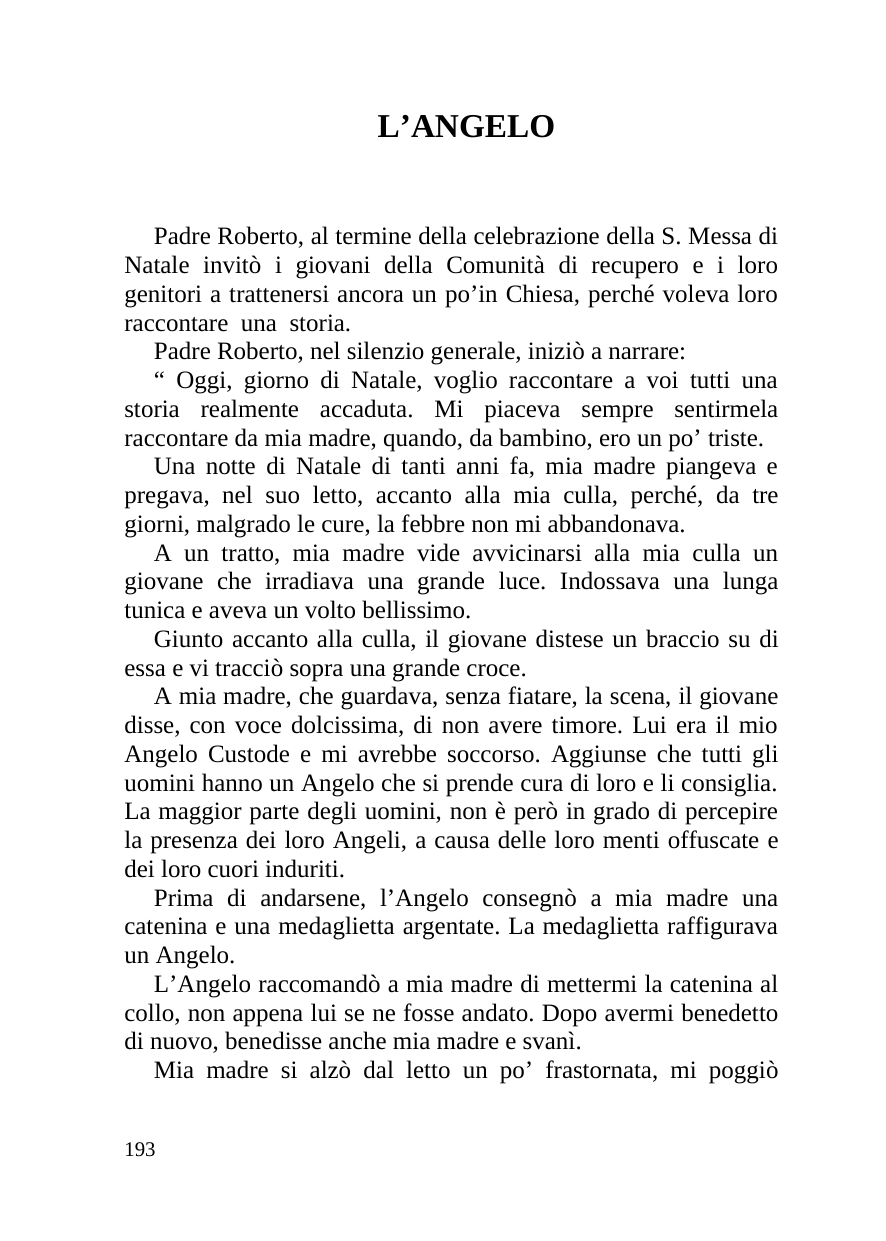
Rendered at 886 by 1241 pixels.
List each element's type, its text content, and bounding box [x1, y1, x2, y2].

text Padre Roberto, al termine della celebrazione della S. Messa di Natale invitò i giovani della Comunità di recupero e i loro genitori a trattenersi ancora un po’in Chiesa, perché voleva loro raccontare una storia. [124, 221, 779, 336]
text A un tratto, mia madre vide avvicinarsi alla mia culla un giovane che irradiava una grande luce. Indossava una lunga tunica e aveva un volto bellissimo. [124, 538, 779, 624]
text L’ANGELO [124, 106, 779, 145]
text A mia madre, che guardava, senza fiatare, la scena, il giovane disse, con voce dolcissima, di non avere timore. Lui era il mio Angelo Custode e mi avrebbe soccorso. Aggiunse che tutti gli uomini hanno un Angelo che si prende cura di loro e li consiglia. La maggior parte degli uomini, non è però in grado di percepire la presenza dei loro Angeli, a causa delle loro menti offuscate e dei loro cuori induriti. [124, 681, 779, 883]
text Una notte di Natale di tanti anni fa, mia madre piangeva e pregava, nel suo letto, accanto alla mia culla, perché, da tre giorni, malgrado le cure, la febbre non mi abbandonava. [124, 451, 779, 538]
text “ Oggi, giorno di Natale, voglio raccontare a voi tutti una storia realmente accaduta. Mi piaceva sempre sentirmela raccontare da mia madre, quando, da bambino, ero un po’ triste. [124, 365, 779, 451]
text L’Angelo raccomandò a mia madre di mettermi la catenina al collo, non appena lui se ne fosse andato. Dopo avermi benedetto di nuovo, benedisse anche mia madre e svanì. [124, 969, 779, 1055]
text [124, 1055, 779, 1084]
text Prima di andarsene, l’Angelo consegnò a mia madre una catenina e una medaglietta argentate. La medaglietta raffigurava un Angelo. [124, 883, 779, 969]
text Giunto accanto alla culla, il giovane distese un braccio su di essa e vi tracciò sopra una grande croce. [124, 624, 779, 681]
text Padre Roberto, nel silenzio generale, iniziò a narrare: [124, 336, 779, 365]
